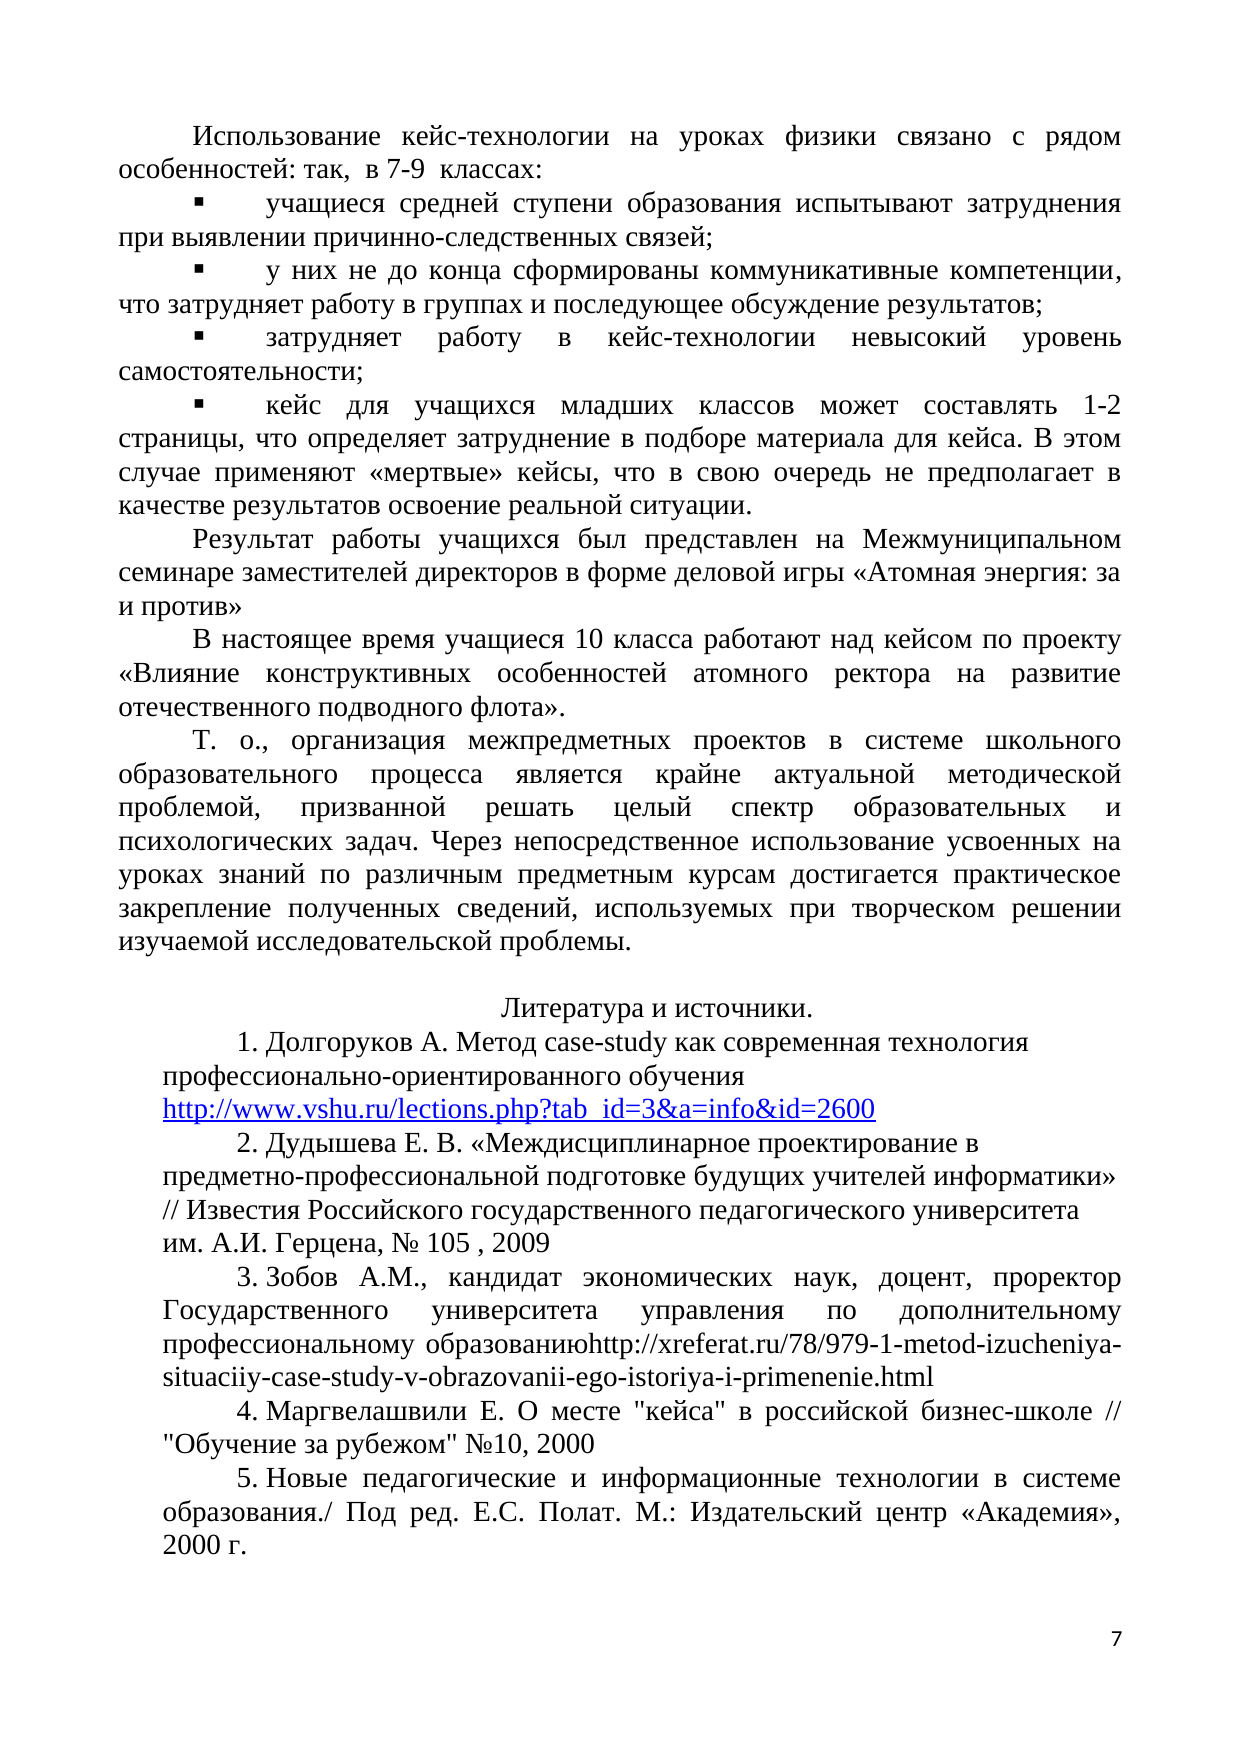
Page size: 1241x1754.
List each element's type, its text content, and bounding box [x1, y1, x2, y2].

list Дудышева Е. В. «Междисциплинарное проектирование в предметно-профессиональной подготовке будущих учителей информатики» // Известия Российского государственного педагогического университета им. А.И. Герцена, № 105 , 2009 [162, 1125, 1122, 1259]
text Использование кейс-технологии на уроках физики связано с рядом особенностей: так, в 7-9 классах: [118, 118, 1122, 185]
list учащиеся средней ступени образования испытывают затруднения при выявлении причинно-следственных связей; [118, 185, 1122, 252]
list Зобов А.М., кандидат экономических наук, доцент, проректор Государственного университета управления по дополнительному профессиональному образованиюhttp://xreferat.ru/78/979-1-metod-izucheniya-situaciiy-case-study-v-obrazovanii-ego-istoriya-i-primenenie.html [162, 1259, 1122, 1393]
list кейс для учащихся младших классов может составлять 1-2 страницы, что определяет затруднение в подборе материала для кейса. В этом случае применяют «мертвые» кейсы, что в свою очередь не предполагает в качестве результатов освоение реальной ситуации. [118, 387, 1122, 521]
text Литература и источники. [118, 991, 1122, 1024]
list Маргвелашвили Е. О месте "кейса" в российской бизнес-школе // "Обучение за рубежом" №10, 2000 [162, 1393, 1122, 1460]
text Результат работы учащихся был представлен на Межмуниципальном семинаре заместителей директоров в форме деловой игры «Атомная энергия: за и против» [118, 521, 1122, 622]
text В настоящее время учащиеся 10 класса работают над кейсом по проекту «Влияние конструктивных особенностей атомного ректора на развитие отечественного подводного флота». [118, 622, 1122, 722]
list Новые педагогические и информационные технологии в системе образования./ Под ред. Е.С. Полат. М.: Издательский центр «Академия», 2000 г. [162, 1460, 1122, 1561]
list затрудняет работу в кейс-технологии невысокий уровень самостоятельности; [118, 319, 1122, 387]
list у них не до конца сформированы коммуникативные компетенции, что затрудняет работу в группах и последующее обсуждение результатов; [118, 252, 1122, 319]
list Долгоруков А. Метод case-study как современная технология профессионально-ориентированного обучения http://www.vshu.ru/lections.php?tab_id=3&a=info&id=2600 [162, 1024, 1122, 1125]
text Т. о., организация межпредметных проектов в системе школьного образовательного процесса является крайне актуальной методической проблемой, призванной решать целый спектр образовательных и психологических задач. Через непосредственное использование усвоенных на уроках знаний по различным предметным курсам достигается практическое закрепление полученных сведений, используемых при творческом решении изучаемой исследовательской проблемы. [118, 722, 1122, 957]
